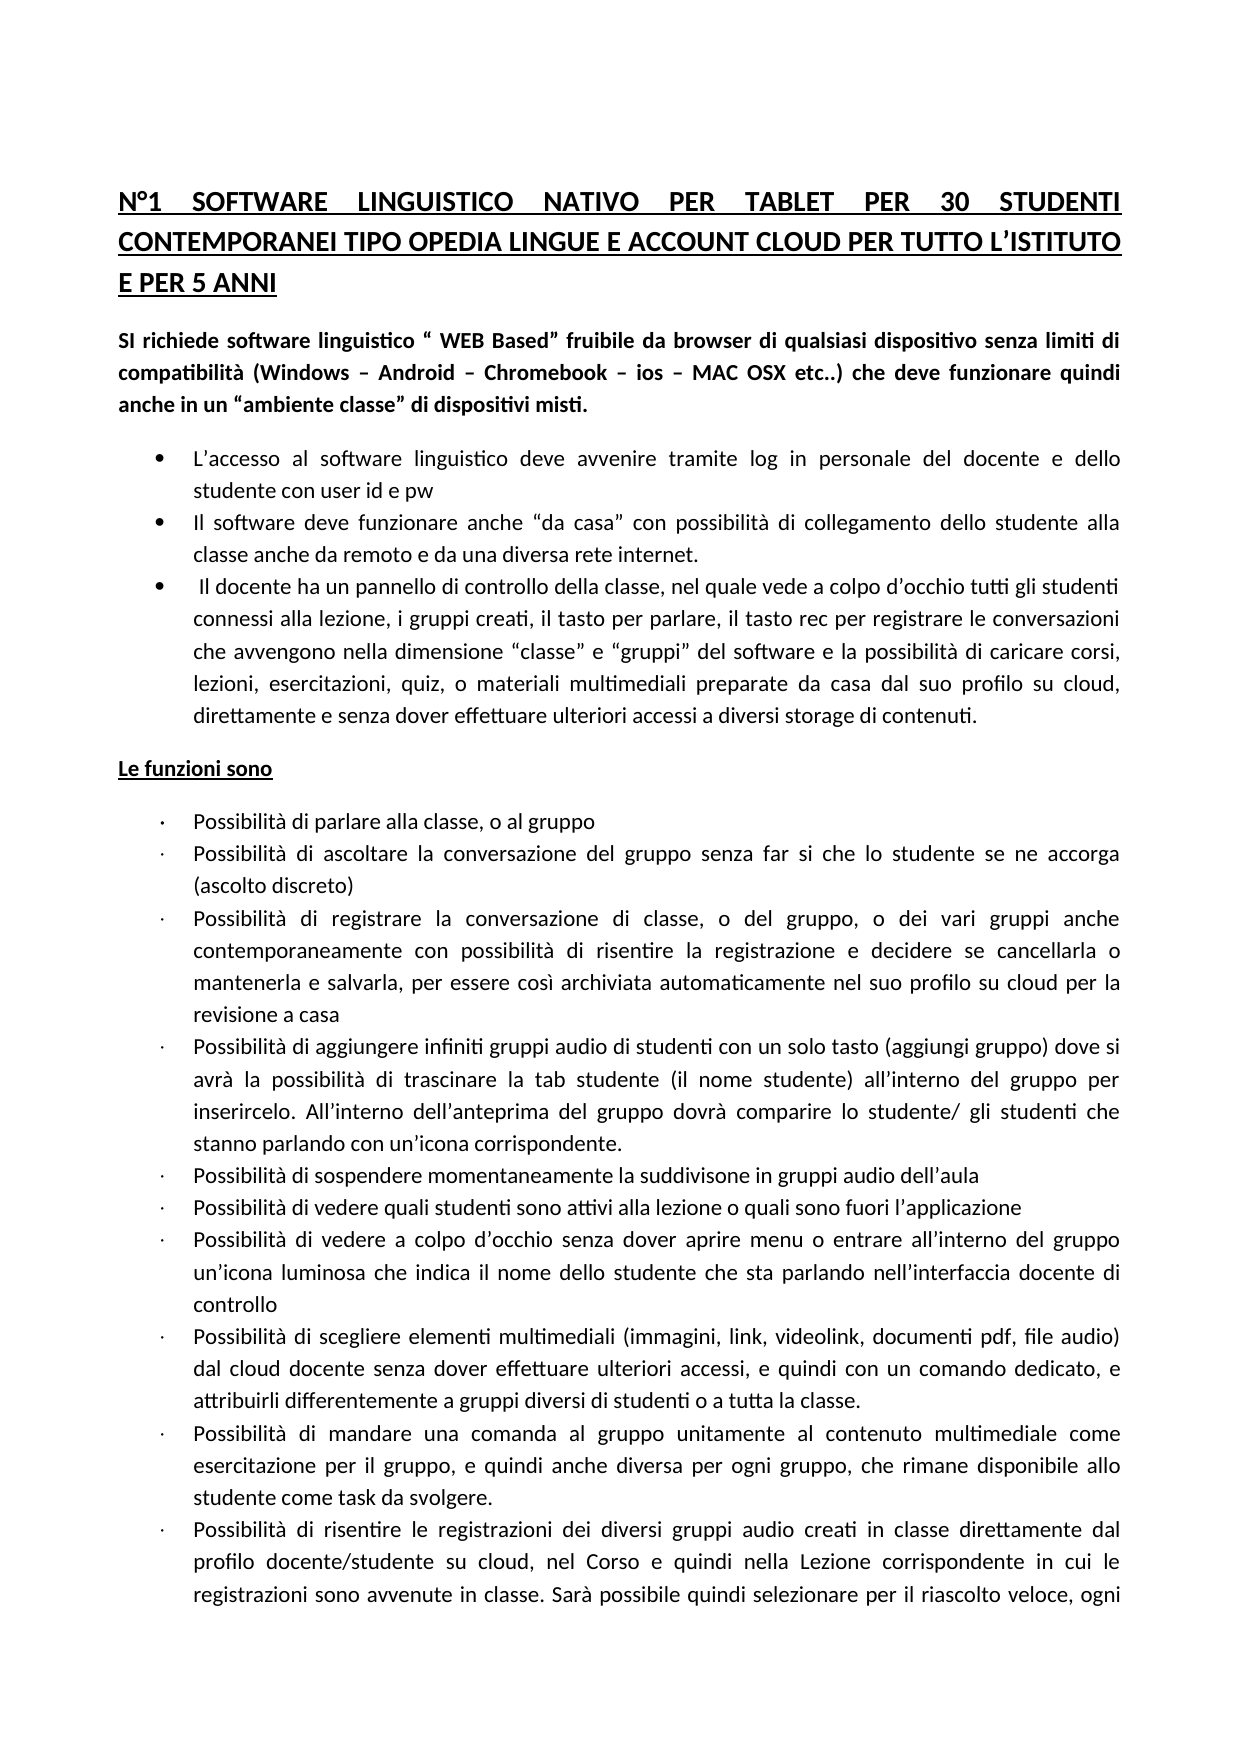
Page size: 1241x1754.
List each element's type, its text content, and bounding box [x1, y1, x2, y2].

text N°1 Software Linguistico nativo per Tablet per 30 studenti contemporanei tipo Opedia Lingue e Account Cloud per tutto l’istituto e per 5 anni [118, 256, 1122, 300]
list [156, 1515, 1122, 1608]
text SI richiede software linguistico “ WEB Based” fruibile da browser di qualsiasi dispositivo senza limiti di compatibilità (Windows – Android – Chromebook – ios – MAC OSX etc..) che deve funzionare quindi anche in un “ambiente classe” di dispositivi misti. [118, 326, 1122, 419]
list Possibilità di parlare alla classe, o al gruppo [156, 807, 1122, 835]
list Possibilità di scegliere elementi multimediali (immagini, link, videolink, documenti pdf, file audio) dal cloud docente senza dover effettuare ulteriori accessi, e quindi con un comando dedicato, e attribuirli differentemente a gruppi diversi di studenti o a tutta la classe. [156, 1322, 1122, 1414]
list Possibilità di mandare una comanda al gruppo unitamente al contenuto multimediale come esercitazione per il gruppo, e quindi anche diversa per ogni gruppo, che rimane disponibile allo studente come task da svolgere. [156, 1419, 1122, 1511]
text N°1 Software Linguistico nativo per Tablet per 30 studenti contemporanei tipo Opedia Lingue e Account Cloud per tutto l’istituto e per 5 anni [118, 183, 1122, 213]
list Possibilità di aggiungere infiniti gruppi audio di studenti con un solo tasto (aggiungi gruppo) dove si avrà la possibilità di trascinare la tab studente (il nome studente) all’interno del gruppo per inserircelo. All’interno dell’anteprima del gruppo dovrà comparire lo studente/ gli studenti che stanno parlando con un’icona corrispondente. [156, 1032, 1122, 1157]
text Le funzioni sono [118, 754, 1122, 782]
list Possibilità di sospendere momentaneamente la suddivisone in gruppi audio dell’aula [156, 1161, 1122, 1189]
list Possibilità di vedere a colpo d’occhio senza dover aprire menu o entrare all’interno del gruppo un’icona luminosa che indica il nome dello studente che sta parlando nell’interfaccia docente di controllo [156, 1226, 1122, 1318]
list Il software deve funzionare anche “da casa” con possibilità di collegamento dello studente alla classe anche da remoto e da una diversa rete internet. [156, 508, 1122, 568]
text N°1 Software Linguistico nativo per Tablet per 30 studenti contemporanei tipo Opedia Lingue e Account Cloud per tutto l’istituto e per 5 anni [118, 215, 1122, 254]
list L’accesso al software linguistico deve avvenire tramite log in personale del docente e dello studente con user id e pw [156, 444, 1122, 504]
list Possibilità di vedere quali studenti sono attivi alla lezione o quali sono fuori l’applicazione [156, 1193, 1122, 1221]
list Possibilità di ascoltare la conversazione del gruppo senza far si che lo studente se ne accorga (ascolto discreto) [156, 839, 1122, 899]
list Il docente ha un pannello di controllo della classe, nel quale vede a colpo d’occhio tutti gli studenti connessi alla lezione, i gruppi creati, il tasto per parlare, il tasto rec per registrare le conversazioni che avvengono nella dimensione “classe” e “gruppi” del software e la possibilità di caricare corsi, lezioni, esercitazioni, quiz, o materiali multimediali preparate da casa dal suo profilo su cloud, direttamente e senza dover effettuare ulteriori accessi a diversi storage di contenuti. [156, 572, 1122, 729]
list Possibilità di registrare la conversazione di classe, o del gruppo, o dei vari gruppi anche contemporaneamente con possibilità di risentire la registrazione e decidere se cancellarla o mantenerla e salvarla, per essere così archiviata automaticamente nel suo profilo su cloud per la revisione a casa [156, 904, 1122, 1028]
